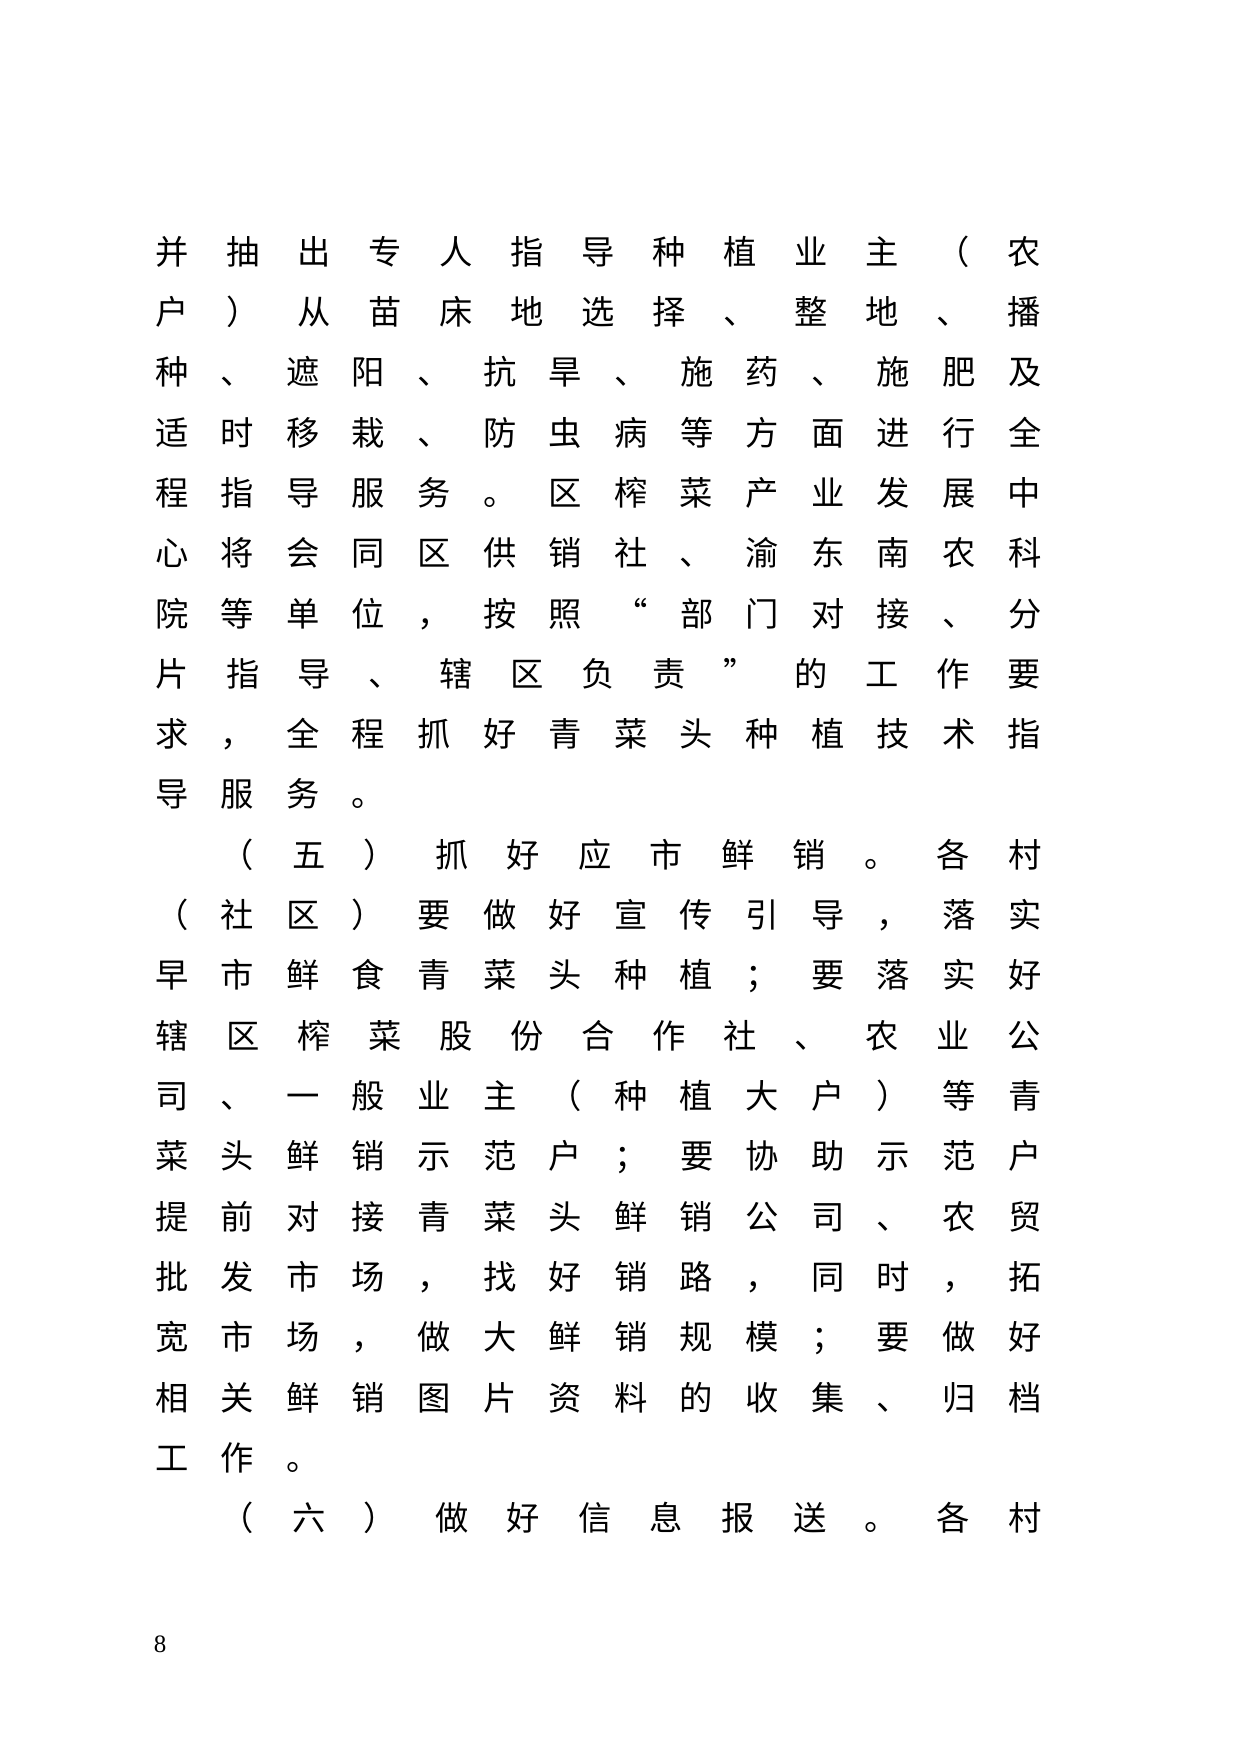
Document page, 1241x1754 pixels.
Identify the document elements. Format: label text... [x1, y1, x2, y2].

text （五）抓好应市鲜销。各村（社区）要做好宣传引导，落实早市鲜食青菜头种植；要落实好辖区榨菜股份合作社、农业公司、一般业主（种植大户）等青菜头鲜销示范户；要协助示范户提前对接青菜头鲜销公司、农贸批发市场，找好销路，同时，拓宽市场，做大鲜销规模；要做好相关鲜销图片资料的收集、归档工作。 [155, 822, 1073, 1486]
